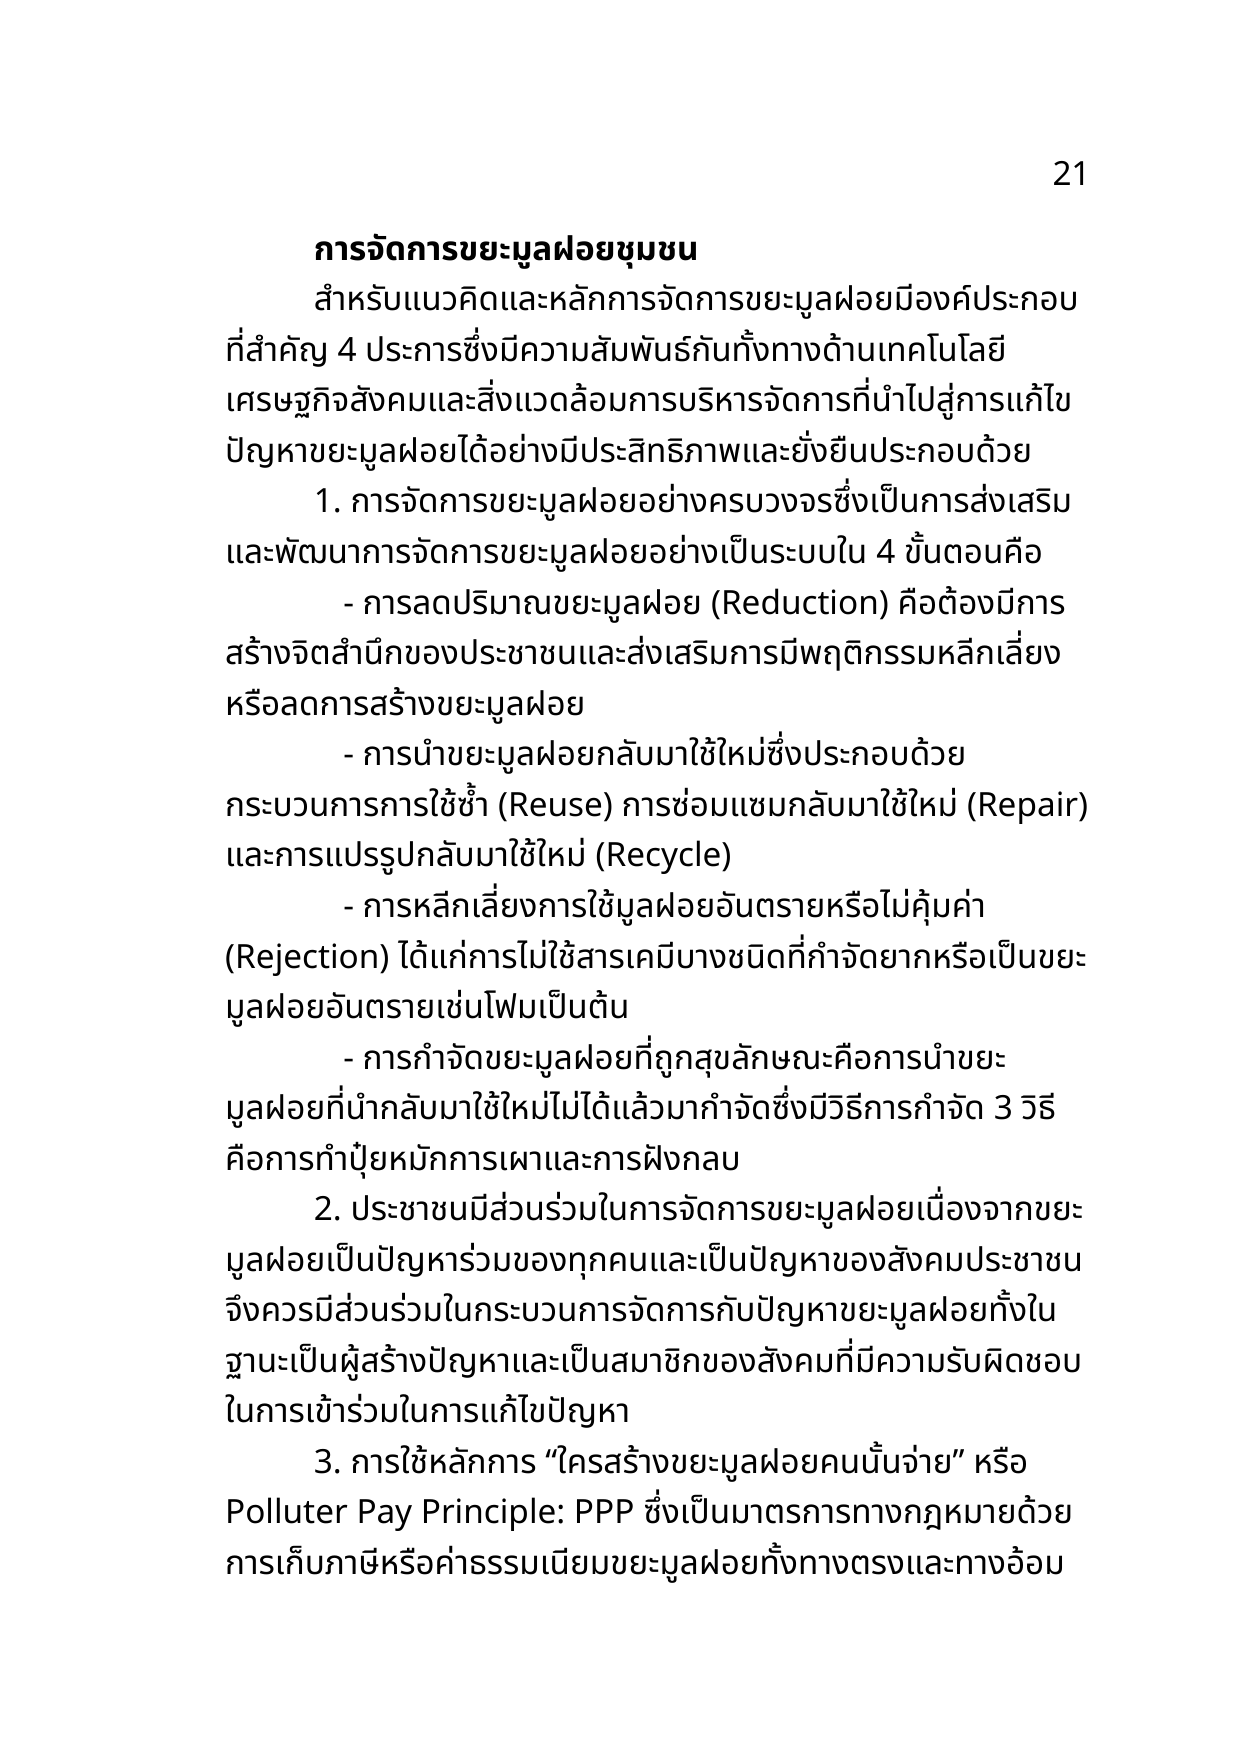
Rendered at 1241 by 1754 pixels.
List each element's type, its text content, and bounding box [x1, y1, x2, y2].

text 1. การจัดการขยะมูลฝอยอย่างครบวงจรซึ่งเป็นการส่งเสริมและพัฒนาการจัดการขยะมูลฝอยอย่างเป็นระบบใน 4 ขั้นตอนคือ [225, 477, 1090, 578]
text - การกำจัดขยะมูลฝอยที่ถูกสุขลักษณะคือการนำขยะมูลฝอยที่นำกลับมาใช้ใหม่ไม่ได้แล้วมากำจัดซึ่งมีวิธีการกำจัด 3 วิธีคือการทำปุ๋ยหมักการเผาและการฝังกลบ [225, 1033, 1090, 1185]
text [225, 1437, 1090, 1589]
text การจัดการขยะมูลฝอยชุมชน [225, 225, 1090, 275]
text สำหรับแนวคิดและหลักการจัดการขยะมูลฝอยมีองค์ประกอบที่สำคัญ 4 ประการซึ่งมีความสัมพันธ์กันทั้งทางด้านเทคโนโลยีเศรษฐกิจสังคมและสิ่งแวดล้อมการบริหารจัดการที่นำไปสู่การแก้ไขปัญหาขยะมูลฝอยได้อย่างมีประสิทธิภาพและยั่งยืนประกอบด้วย [225, 275, 1090, 477]
text - การนำขยะมูลฝอยกลับมาใช้ใหม่ซึ่งประกอบด้วยกระบวนการการใช้ซ้ำ (Reuse) การซ่อมแซมกลับมาใช้ใหม่ (Repair) และการแปรรูปกลับมาใช้ใหม่ (Recycle) [225, 730, 1090, 882]
text - การลดปริมาณขยะมูลฝอย (Reduction) คือต้องมีการสร้างจิตสำนึกของประชาชนและส่งเสริมการมีพฤติกรรมหลีกเลี่ยงหรือลดการสร้างขยะมูลฝอย [225, 578, 1090, 730]
text 2. ประชาชนมีส่วนร่วมในการจัดการขยะมูลฝอยเนื่องจากขยะมูลฝอยเป็นปัญหาร่วมของทุกคนและเป็นปัญหาของสังคมประชาชนจึงควรมีส่วนร่วมในกระบวนการจัดการกับปัญหาขยะมูลฝอยทั้งในฐานะเป็นผู้สร้างปัญหาและเป็นสมาชิกของสังคมที่มีความรับผิดชอบในการเข้าร่วมในการแก้ไขปัญหา [225, 1185, 1090, 1437]
text - การหลีกเลี่ยงการใช้มูลฝอยอันตรายหรือไม่คุ้มค่า (Rejection) ได้แก่การไม่ใช้สารเคมีบางชนิดที่กำจัดยากหรือเป็นขยะมูลฝอยอันตรายเช่นโฟมเป็นต้น [225, 882, 1090, 1033]
